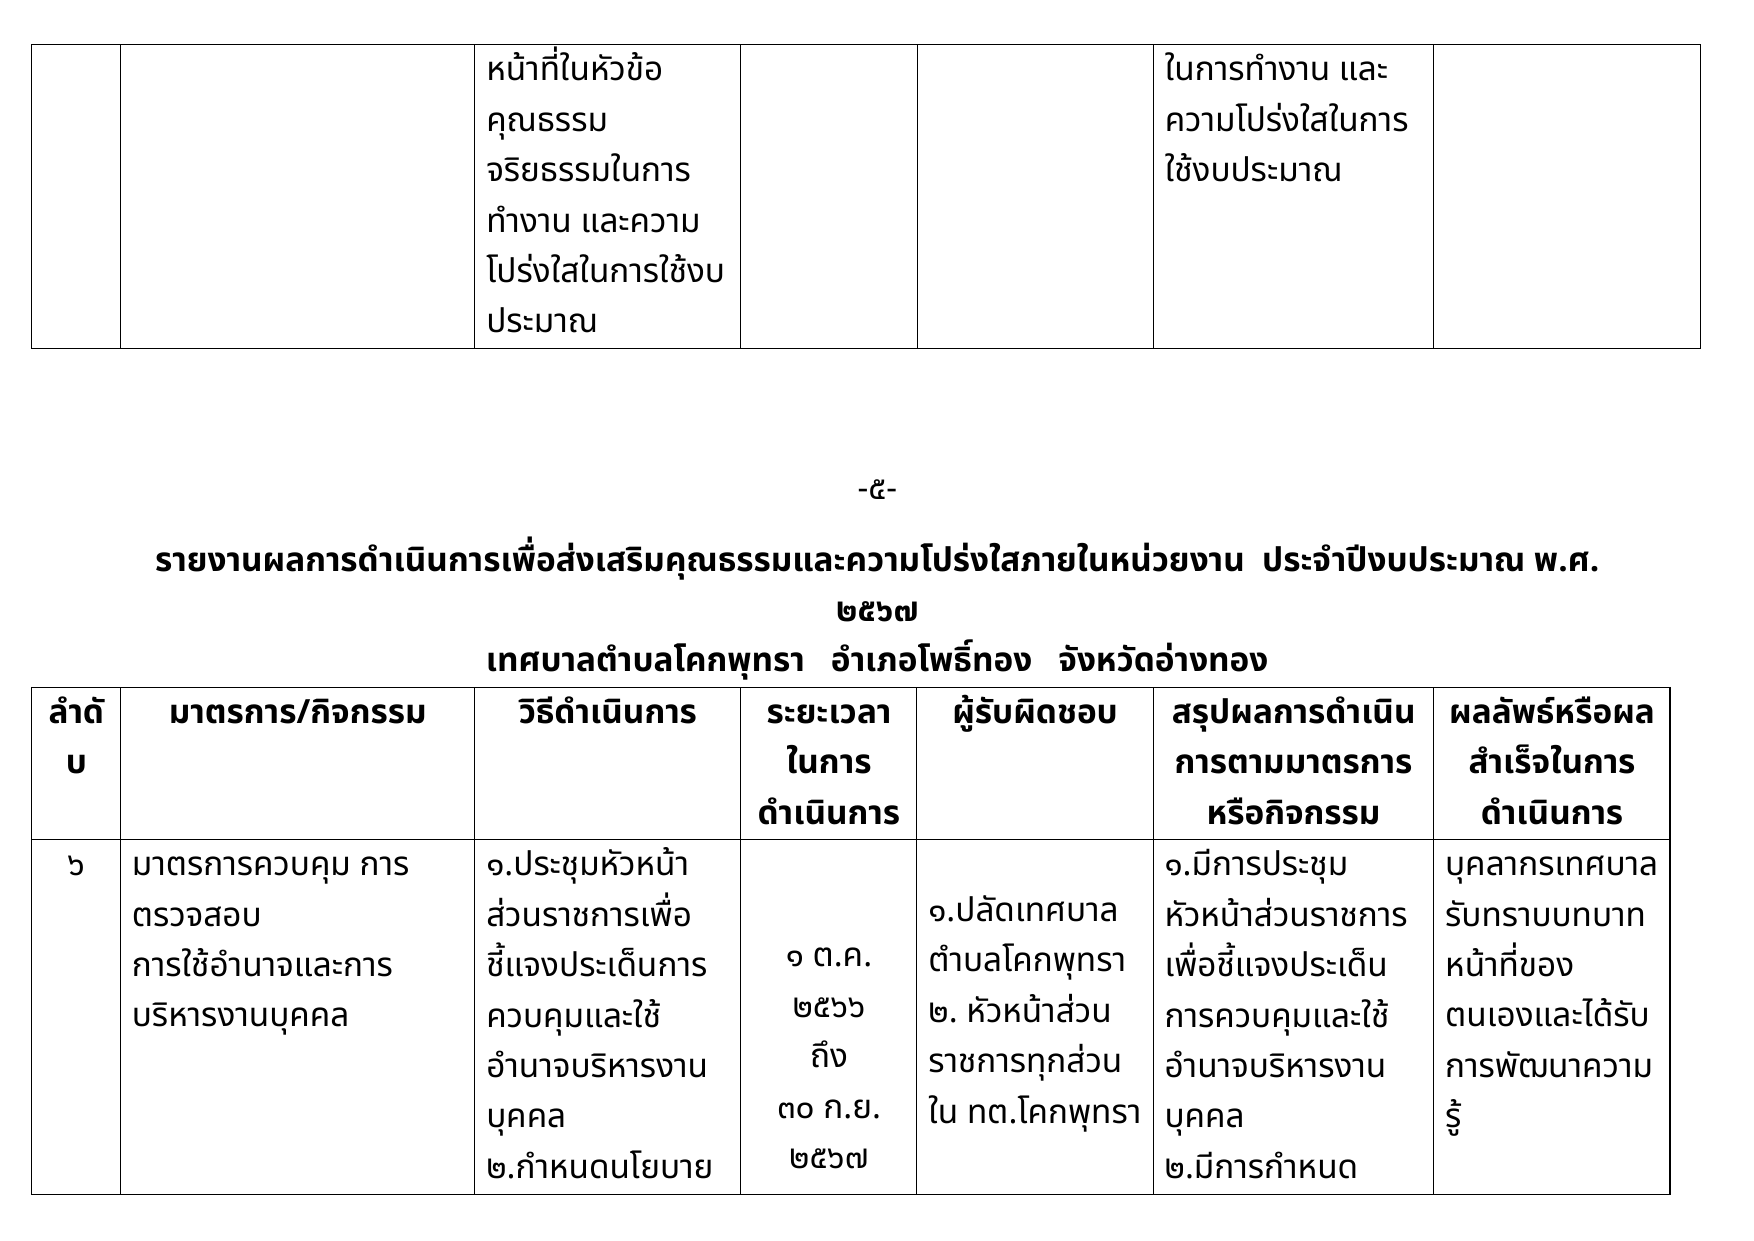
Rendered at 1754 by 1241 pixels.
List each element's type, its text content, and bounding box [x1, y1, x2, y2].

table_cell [475, 45, 740, 348]
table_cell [918, 45, 1153, 348]
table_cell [917, 840, 1153, 1193]
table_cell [741, 45, 917, 348]
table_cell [121, 45, 474, 348]
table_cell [1154, 840, 1433, 1193]
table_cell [121, 840, 474, 1193]
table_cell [1434, 840, 1669, 1193]
table_header ผลลัพธ์หรือผลสำเร็จในการดำเนินการ [1434, 688, 1669, 839]
table_cell ๕ [32, 45, 120, 348]
table_header วิธีดำเนินการ [475, 688, 740, 839]
text รายงานผลการดำเนินการเพื่อส่งเสริมคุณธรรมและความโปร่งใสภายในหน่วยงาน ประจำปีงบประมาณ พ.ศ. ๒๕๖๗ [150, 535, 1604, 636]
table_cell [1434, 45, 1700, 348]
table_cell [1154, 45, 1433, 348]
table_header ผู้รับผิดชอบ [917, 688, 1153, 839]
table_header สรุปผลการดำเนินการตามมาตรการหรือกิจกรรม [1154, 688, 1433, 839]
text เทศบาลตำบลโคกพุทรา อำเภอโพธิ์ทอง จังหวัดอ่างทอง [150, 636, 1604, 687]
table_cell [475, 840, 740, 1193]
table_header ระยะเวลาในการดำเนินการ [741, 688, 916, 839]
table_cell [741, 840, 916, 1193]
table_cell ๖ [32, 840, 120, 1193]
text -๕- [150, 464, 1604, 515]
table_header ลำดับ [32, 688, 120, 839]
table_header มาตรการ/กิจกรรม [121, 688, 474, 839]
